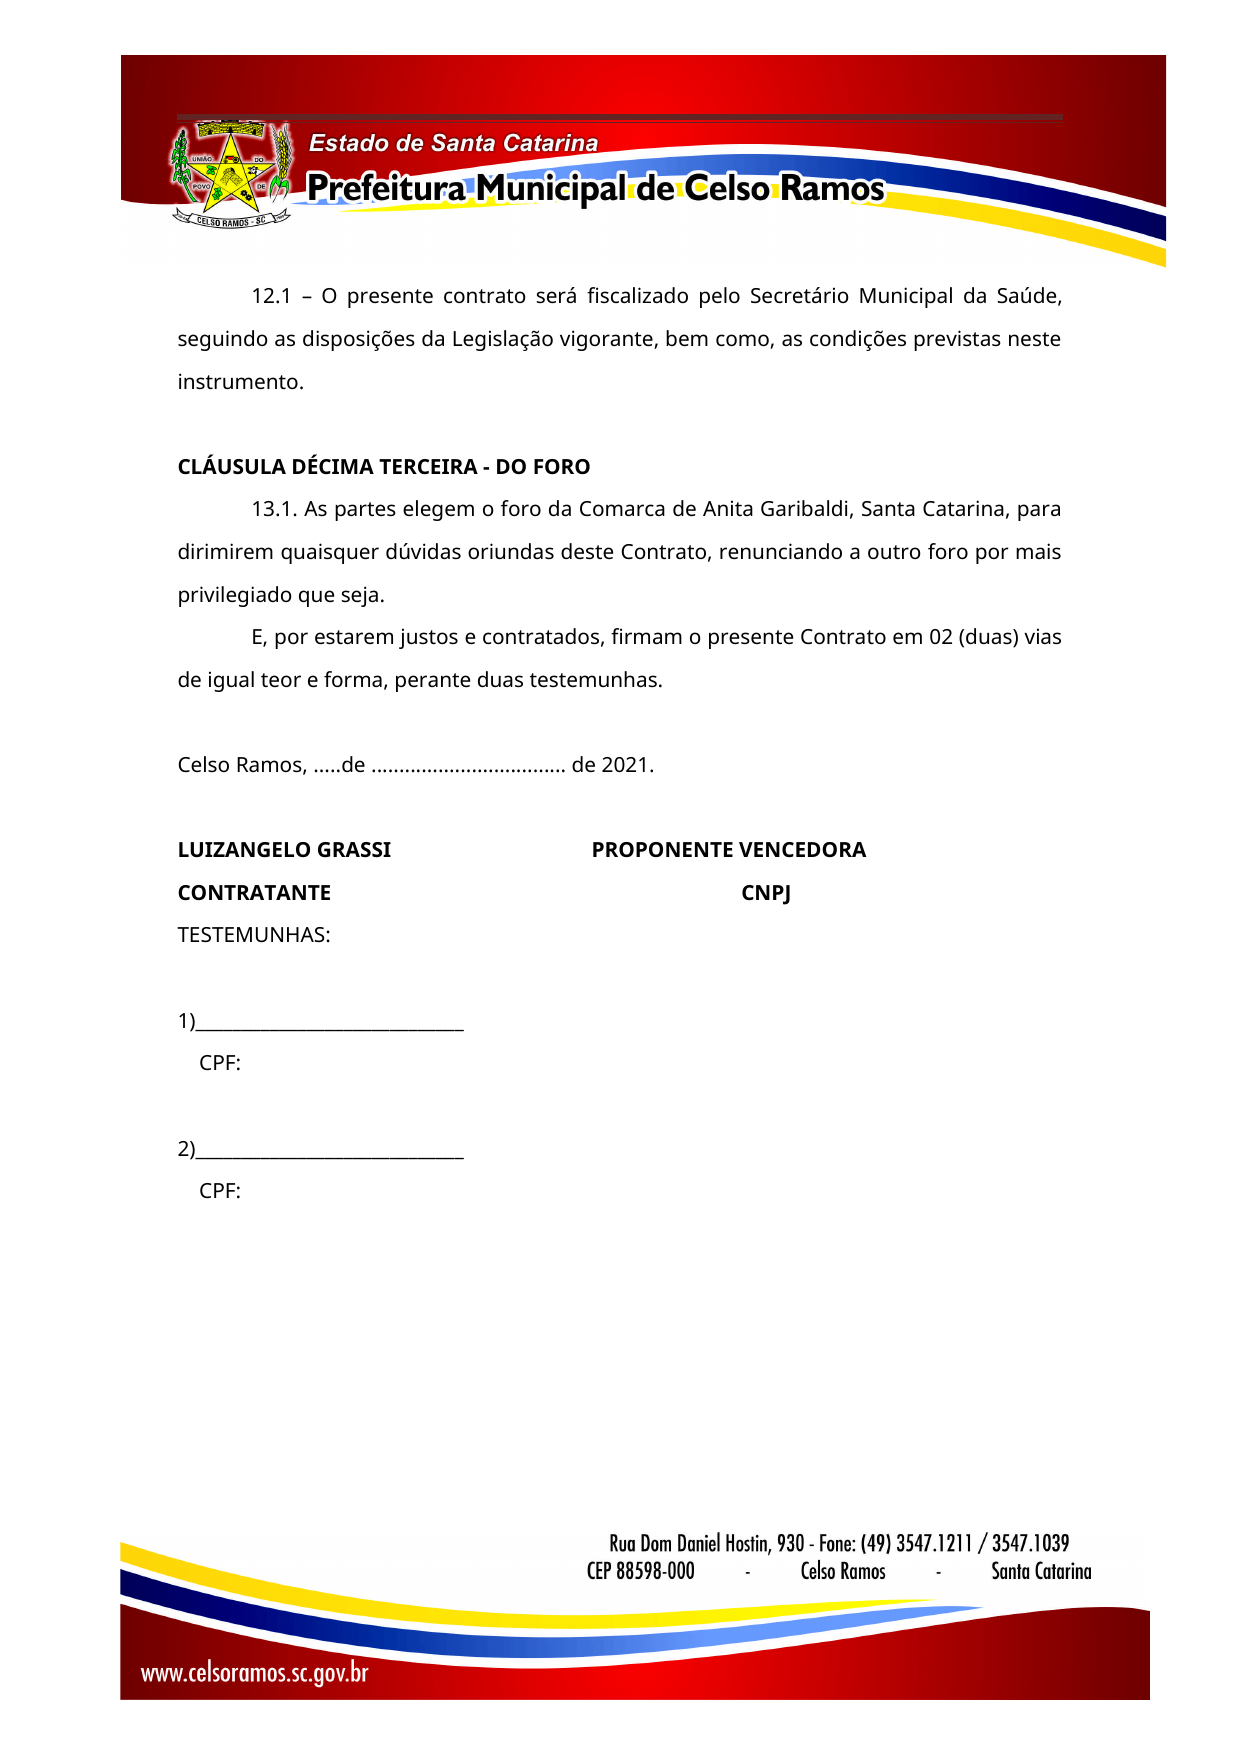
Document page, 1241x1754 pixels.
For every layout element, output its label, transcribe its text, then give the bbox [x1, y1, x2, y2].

text E, por estarem justos e contratados, firmam o presente Contrato em 02 (duas) vias de igual teor e forma, perante duas testemunhas. [177, 622, 1063, 693]
picture [121, 55, 1167, 268]
text 2)_____________________________ [177, 1134, 1063, 1162]
text CONTRATANTE CNPJ [177, 878, 1063, 906]
picture [120, 1532, 1150, 1700]
text 13.1. As partes elegem o foro da Comarca de Anita Garibaldi, Santa Catarina, para dirimirem quaisquer dúvidas oriundas deste Contrato, renunciando a outro foro por mais privilegiado que seja. [177, 494, 1063, 608]
text Celso Ramos, .....de ................................... de 2021. [177, 750, 1063, 779]
text CPF: [177, 1048, 1063, 1077]
text 12.1 – O presente contrato será fiscalizado pelo Secretário Municipal da Saúde, seguindo as disposições da Legislação vigorante, bem como, as condições previstas neste instrumento. [177, 152, 1063, 395]
text TESTEMUNHAS: [177, 921, 1063, 949]
text LUIZANGELO GRASSI PROPONENTE VENCEDORA [177, 835, 1063, 864]
text 1)_____________________________ [177, 1006, 1063, 1034]
text CLÁUSULA DÉCIMA TERCEIRA - DO FORO [177, 452, 1063, 480]
text CPF: [177, 1176, 1063, 1205]
